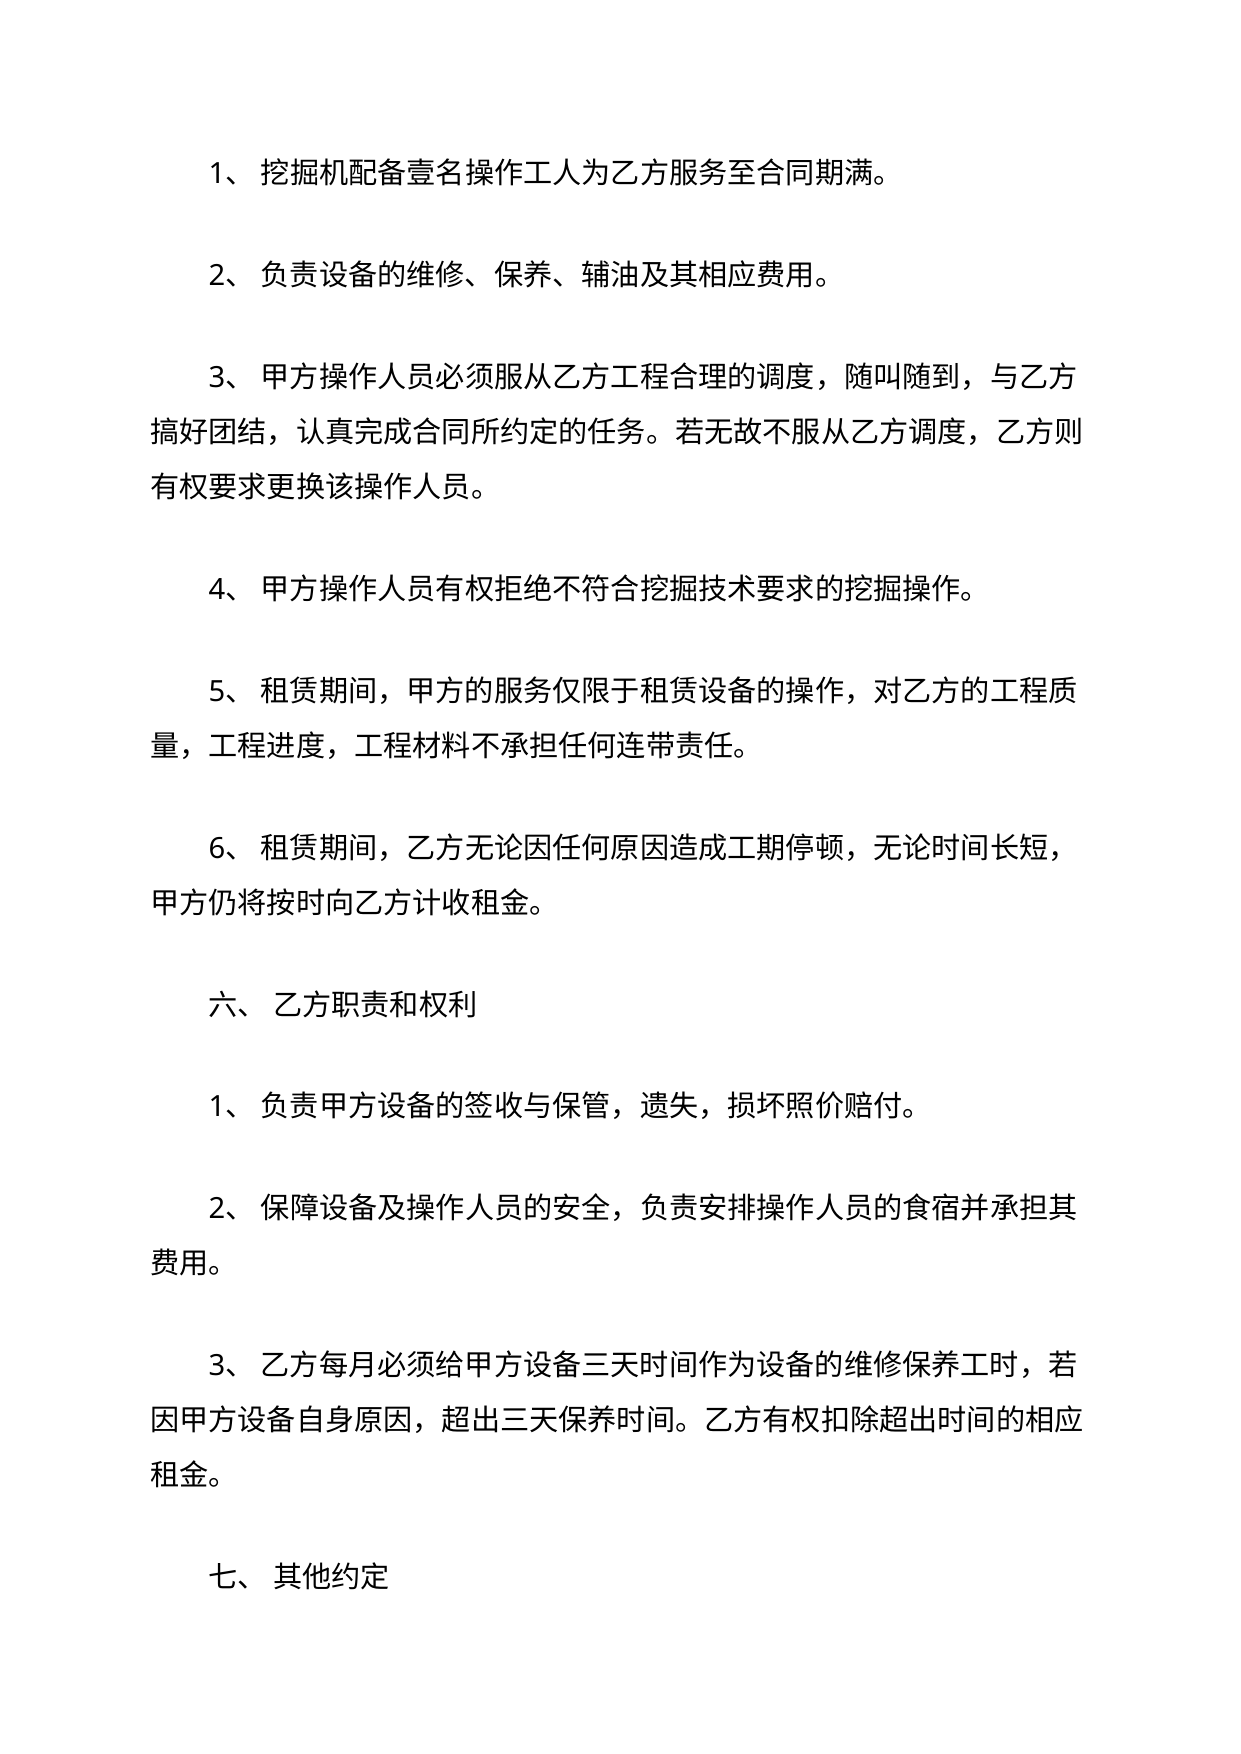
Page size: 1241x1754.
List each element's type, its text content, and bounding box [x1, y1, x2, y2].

text 6、 租赁期间，乙方无论因任何原因造成工期停顿，无论时间长短，甲方仍将按时向乙方计收租金。 [150, 824, 1090, 922]
text 3、 乙方每月必须给甲方设备三天时间作为设备的维修保养工时，若因甲方设备自身原因，超出三天保养时间。乙方有权扣除超出时间的相应租金。 [150, 1342, 1090, 1494]
text 3、 甲方操作人员必须服从乙方工程合理的调度，随叫随到，与乙方搞好团结，认真完成合同所约定的任务。若无故不服从乙方调度，乙方则有权要求更换该操作人员。 [150, 354, 1090, 506]
text 2、 保障设备及操作人员的安全，负责安排操作人员的食宿并承担其费用。 [150, 1185, 1090, 1282]
text 七、 其他约定 [150, 1553, 1090, 1596]
text 2、 负责设备的维修、保养、辅油及其相应费用。 [150, 252, 1090, 294]
text 1、 挖掘机配备壹名操作工人为乙方服务至合同期满。 [150, 150, 1090, 192]
text 1、 负责甲方设备的签收与保管，遗失，损坏照价赔付。 [150, 1083, 1090, 1125]
text 4、 甲方操作人员有权拒绝不符合挖掘技术要求的挖掘操作。 [150, 566, 1090, 608]
text 六、 乙方职责和权利 [150, 981, 1090, 1023]
text 5、 租赁期间，甲方的服务仅限于租赁设备的操作，对乙方的工程质量，工程进度，工程材料不承担任何连带责任。 [150, 668, 1090, 765]
